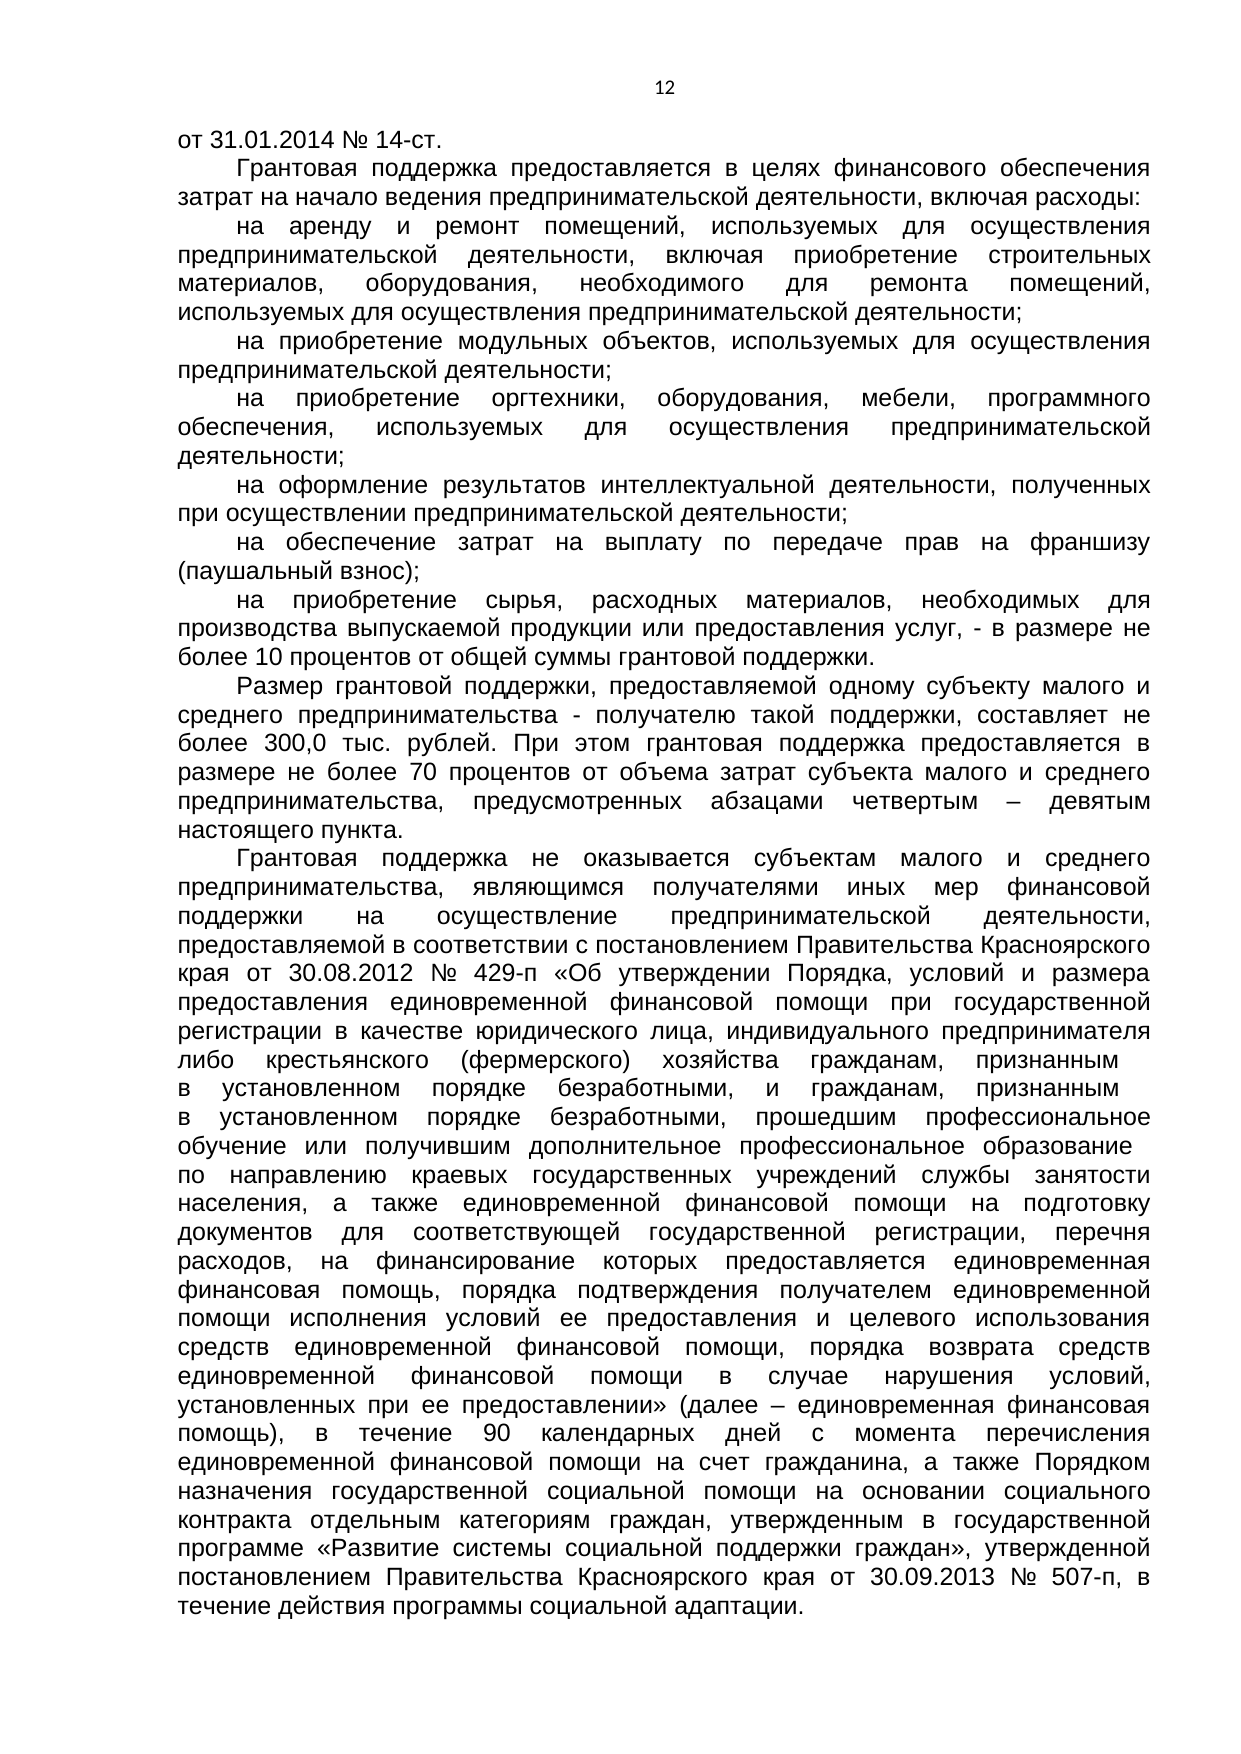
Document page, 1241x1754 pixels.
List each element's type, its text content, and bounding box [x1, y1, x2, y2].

text на обеспечение затрат на выплату по передаче прав на франшизу (паушальный взнос); [177, 527, 1152, 585]
text Размер грантовой поддержки, предоставляемой одному субъекту малого и среднего предпринимательства - получателю такой поддержки, составляет не более 300,0 тыс. рублей. При этом грантовая поддержка предоставляется в размере не более 70 процентов от объема затрат субъекта малого и среднего предпринимательства, предусмотренных абзацами четвертым – девятым настоящего пункта. [177, 671, 1152, 843]
text на аренду и ремонт помещений, используемых для осуществления предпринимательской деятельности, включая приобретение строительных материалов, оборудования, необходимого для ремонта помещений, используемых для осуществления предпринимательской деятельности; [177, 211, 1152, 326]
text Грантовая поддержка предоставляется в целях финансового обеспечения затрат на начало ведения предпринимательской деятельности, включая расходы: [177, 153, 1152, 211]
text на оформление результатов интеллектуальной деятельности, полученных при осуществлении предпринимательской деятельности; [177, 470, 1152, 527]
text на приобретение сырья, расходных материалов, необходимых для производства выпускаемой продукции или предоставления услуг, - в размере не более 10 процентов от общей суммы грантовой поддержки. [177, 585, 1152, 671]
text на приобретение модульных объектов, используемых для осуществления предпринимательской деятельности; [177, 326, 1152, 383]
text Грантовая поддержка не оказывается субъектам малого и среднего предпринимательства, являющимся получателями иных мер финансовой поддержки на осуществление предпринимательской деятельности, предоставляемой в соответствии с постановлением Правительства Красноярского края от 30.08.2012 № 429-п «Об утверждении Порядка, условий и размера предоставления единовременной финансовой помощи при государственной регистрации в качестве юридического лица, индивидуального предпринимателя либо крестьянского (фермерского) хозяйства гражданам, признанным в установленном порядке безработными, и гражданам, признанным в установленном порядке безработными, прошедшим профессиональное обучение или получившим дополнительное профессиональное образование по направлению краевых государственных учреждений службы занятости населения, а также единовременной финансовой помощи на подготовку документов для соответствующей государственной регистрации, перечня расходов, на финансирование которых предоставляется единовременная финансовая помощь, порядка подтверждения получателем единовременной помощи исполнения условий ее предоставления и целевого использования средств единовременной финансовой помощи, порядка возврата средств единовременной финансовой помощи в случае нарушения условий, установленных при ее предоставлении» (далее – единовременная финансовая помощь), в течение 90 календарных дней с момента перечисления единовременной финансовой помощи на счет гражданина, а также Порядком назначения государственной социальной помощи на основании социального контракта отдельным категориям граждан, утвержденным в государственной программе «Развитие системы социальной поддержки граждан», утвержденной постановлением Правительства Красноярского края от 30.09.2013 № 507-п, в течение действия программы социальной адаптации. [177, 843, 1152, 1620]
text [177, 125, 1152, 153]
text на приобретение оргтехники, оборудования, мебели, программного обеспечения, используемых для осуществления предпринимательской деятельности; [177, 383, 1152, 470]
